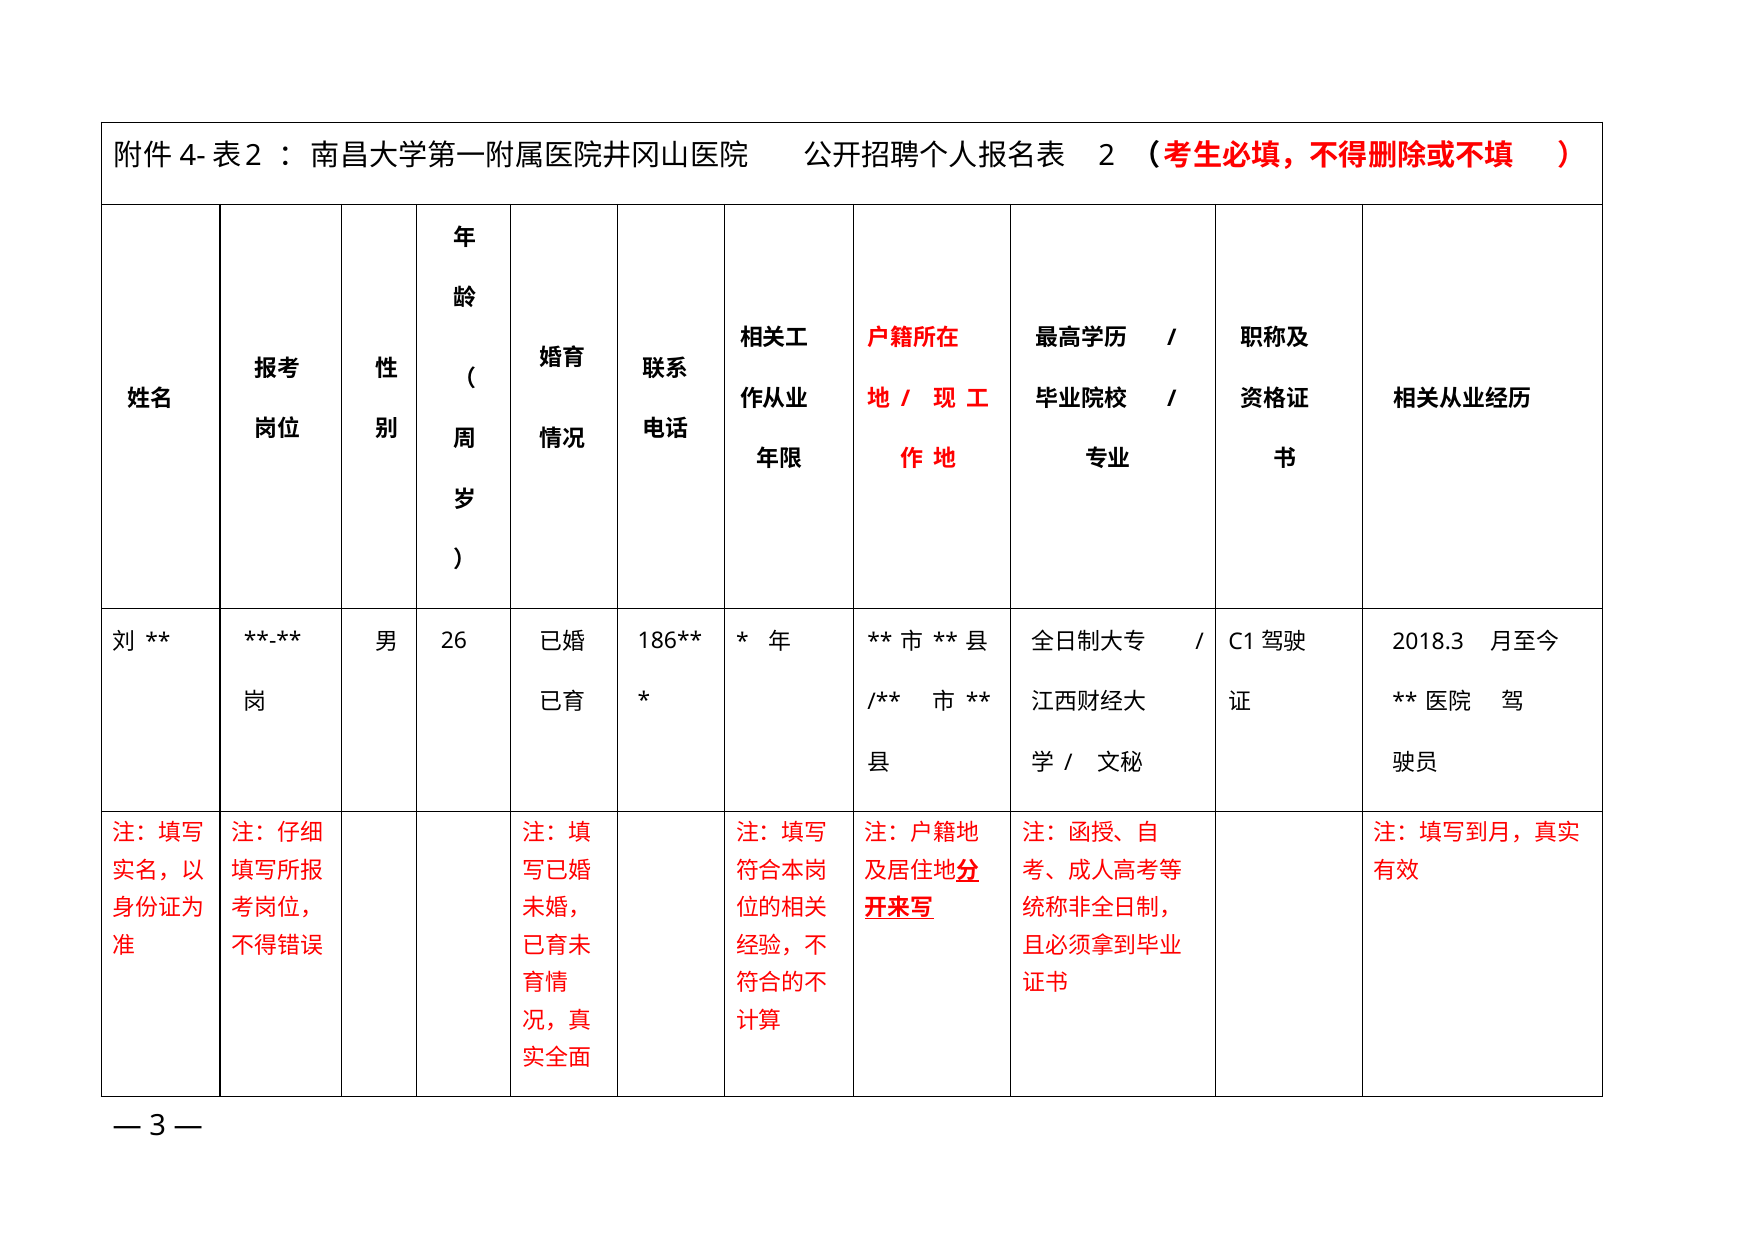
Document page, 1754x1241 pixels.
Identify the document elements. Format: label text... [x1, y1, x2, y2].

table_cell 全日制大专/江西财经大学/文秘 [1011, 609, 1215, 811]
table_cell 注：函授、自考、成人高考等统称非全日制，且必须拿到毕业证书 [1011, 812, 1215, 1096]
table_cell 刘** [102, 609, 219, 811]
table_cell 186*** [618, 609, 724, 811]
table_cell 最高学历/毕业院校/专业 [1011, 205, 1215, 608]
table_cell 职称及资格证书 [1216, 205, 1362, 608]
table_cell 姓名 [102, 205, 219, 608]
table_cell 26 [417, 609, 510, 811]
table_cell 报考岗位 [221, 205, 341, 608]
table_cell **市**县/**市**县 [854, 609, 1010, 811]
table_cell 2018.3月至今 **医院 驾驶员 [1363, 609, 1602, 811]
table_cell 注：填写实名，以身份证为准 [102, 812, 219, 1096]
table_cell 相关工作从业年限 [725, 205, 853, 608]
table_cell *年 [725, 609, 853, 811]
table_cell 男 [342, 609, 416, 811]
table_cell 注：户籍地及居住地分开来写 [854, 812, 1010, 1096]
table_cell 婚育 情况 [511, 205, 617, 608]
table_cell 注：填写符合本岗位的相关经验，不符合的不计算 [725, 812, 853, 1096]
table_cell 已婚已育 [511, 609, 617, 811]
table_cell 性别 [342, 205, 416, 608]
table_cell 注：填写已婚未婚，已育未育情况，真实全面 [511, 812, 617, 1096]
table_header 附件4-表2：南昌大学第一附属医院井冈山医院公开招聘个人报名表2（考生必填，不得删除或不填） [102, 123, 1602, 204]
table_cell [417, 812, 510, 1096]
table_cell [1216, 812, 1362, 1096]
table_cell [342, 812, 416, 1096]
table_cell [618, 812, 724, 1096]
table_cell C1驾驶证 [1216, 609, 1362, 811]
table_cell 注：仔细填写所报考岗位，不得错误 [221, 812, 341, 1096]
table_cell 户籍所在地/现工作地 [854, 205, 1010, 608]
table_cell 年龄 （周岁） [417, 205, 510, 608]
table_cell 相关从业经历 [1363, 205, 1602, 608]
table_cell **-**岗 [221, 609, 341, 811]
table_cell 注：填写到月，真实有效 [1363, 812, 1602, 1096]
table_cell 联系电话 [618, 205, 724, 608]
